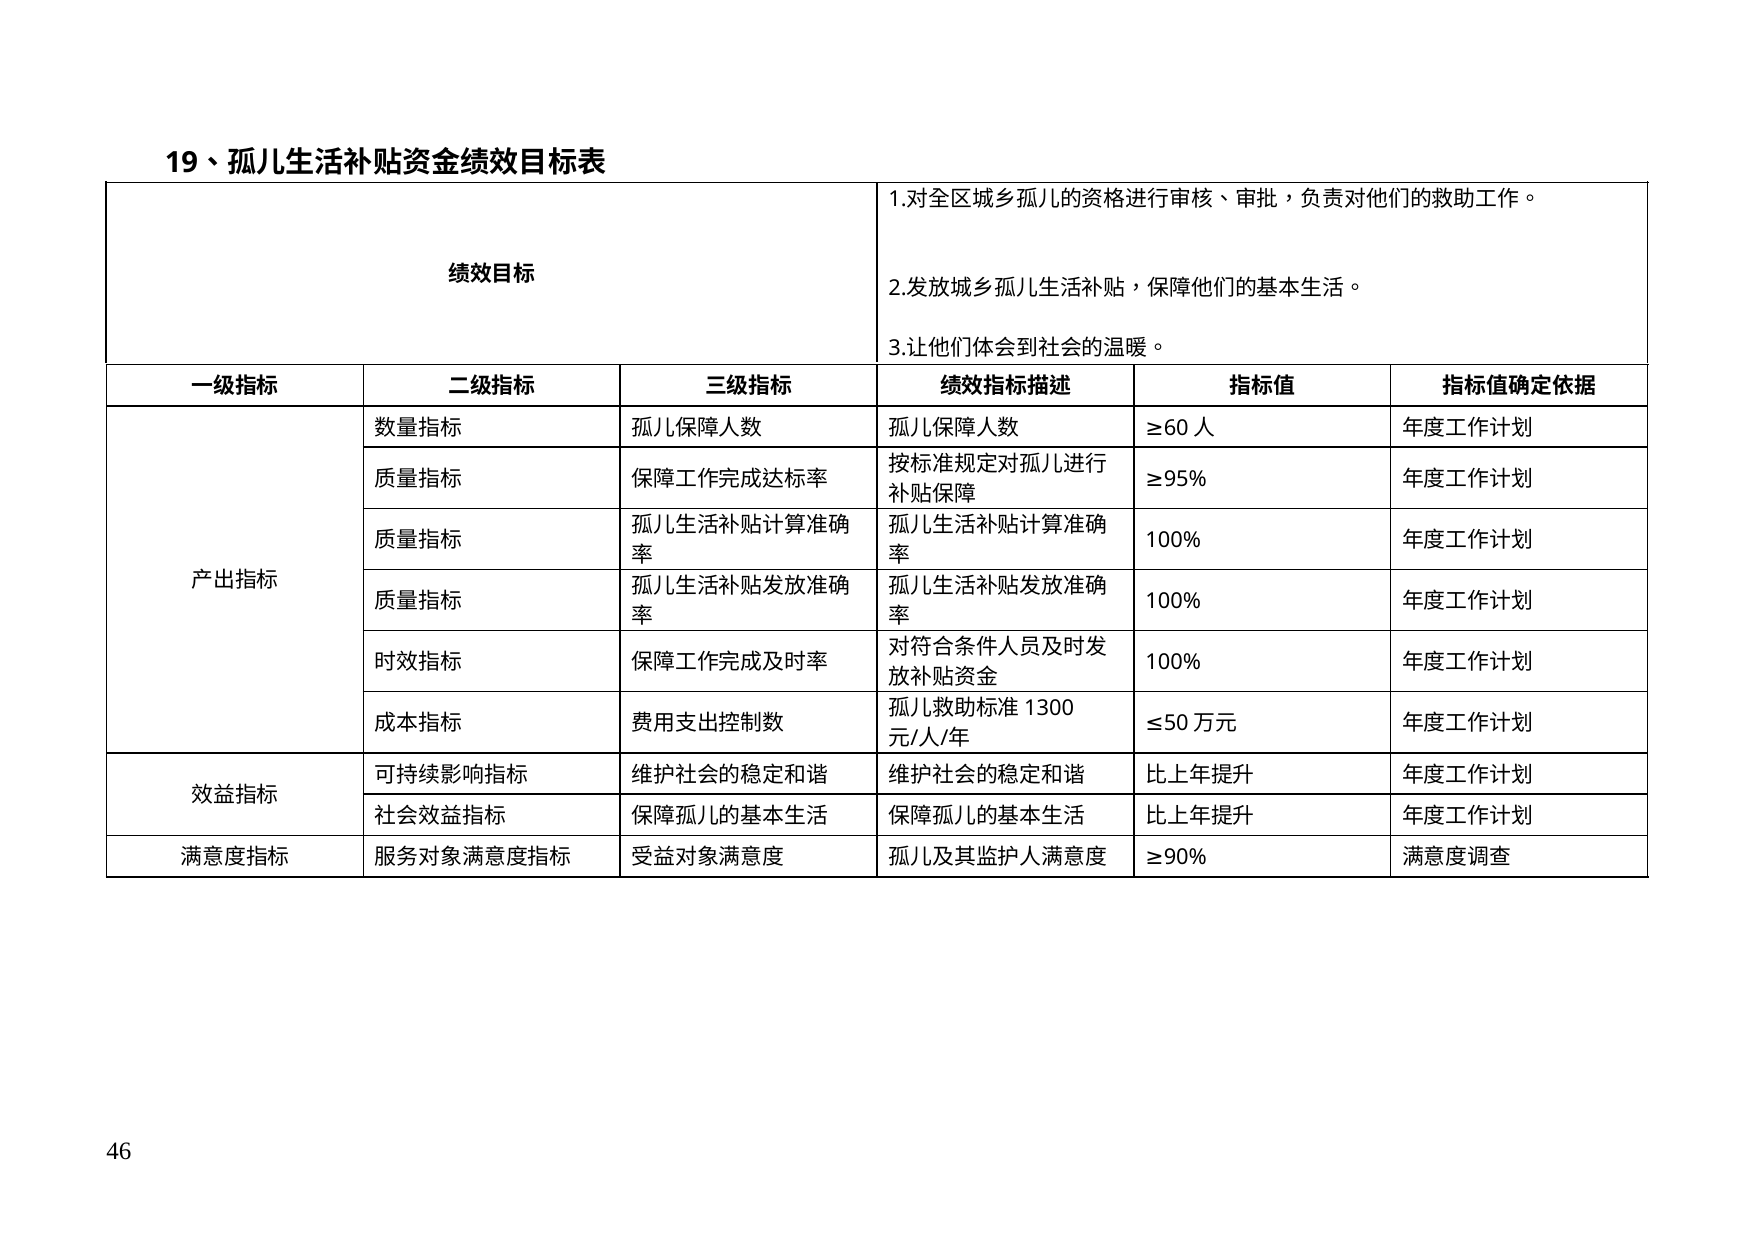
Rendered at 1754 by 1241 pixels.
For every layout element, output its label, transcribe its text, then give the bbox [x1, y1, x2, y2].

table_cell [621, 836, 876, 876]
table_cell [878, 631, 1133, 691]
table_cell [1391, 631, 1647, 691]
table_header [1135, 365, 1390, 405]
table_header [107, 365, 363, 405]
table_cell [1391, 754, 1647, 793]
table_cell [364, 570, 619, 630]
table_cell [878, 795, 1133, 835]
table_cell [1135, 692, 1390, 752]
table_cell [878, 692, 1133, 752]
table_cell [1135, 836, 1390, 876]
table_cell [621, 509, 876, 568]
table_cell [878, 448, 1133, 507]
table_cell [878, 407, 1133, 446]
text 19、孤儿生活补贴资金绩效目标表 [106, 142, 1648, 181]
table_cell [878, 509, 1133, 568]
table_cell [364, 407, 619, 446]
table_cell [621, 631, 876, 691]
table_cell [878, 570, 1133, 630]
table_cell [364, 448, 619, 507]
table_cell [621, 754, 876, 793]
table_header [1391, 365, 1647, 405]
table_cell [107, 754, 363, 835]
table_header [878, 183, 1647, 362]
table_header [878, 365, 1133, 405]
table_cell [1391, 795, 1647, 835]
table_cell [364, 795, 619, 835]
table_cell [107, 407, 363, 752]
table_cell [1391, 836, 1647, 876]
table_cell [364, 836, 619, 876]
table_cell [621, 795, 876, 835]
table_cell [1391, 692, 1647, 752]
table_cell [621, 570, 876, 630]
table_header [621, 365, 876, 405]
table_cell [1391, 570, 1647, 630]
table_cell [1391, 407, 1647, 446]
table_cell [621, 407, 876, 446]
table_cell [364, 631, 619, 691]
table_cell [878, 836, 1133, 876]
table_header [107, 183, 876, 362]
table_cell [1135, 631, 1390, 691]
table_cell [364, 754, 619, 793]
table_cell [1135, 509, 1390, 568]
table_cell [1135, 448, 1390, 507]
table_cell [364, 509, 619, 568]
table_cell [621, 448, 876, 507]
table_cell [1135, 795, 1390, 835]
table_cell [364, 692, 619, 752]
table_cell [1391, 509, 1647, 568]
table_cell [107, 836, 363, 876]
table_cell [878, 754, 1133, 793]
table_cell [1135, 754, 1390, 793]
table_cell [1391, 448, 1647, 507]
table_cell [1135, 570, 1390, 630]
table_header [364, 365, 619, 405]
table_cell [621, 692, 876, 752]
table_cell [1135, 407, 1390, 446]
